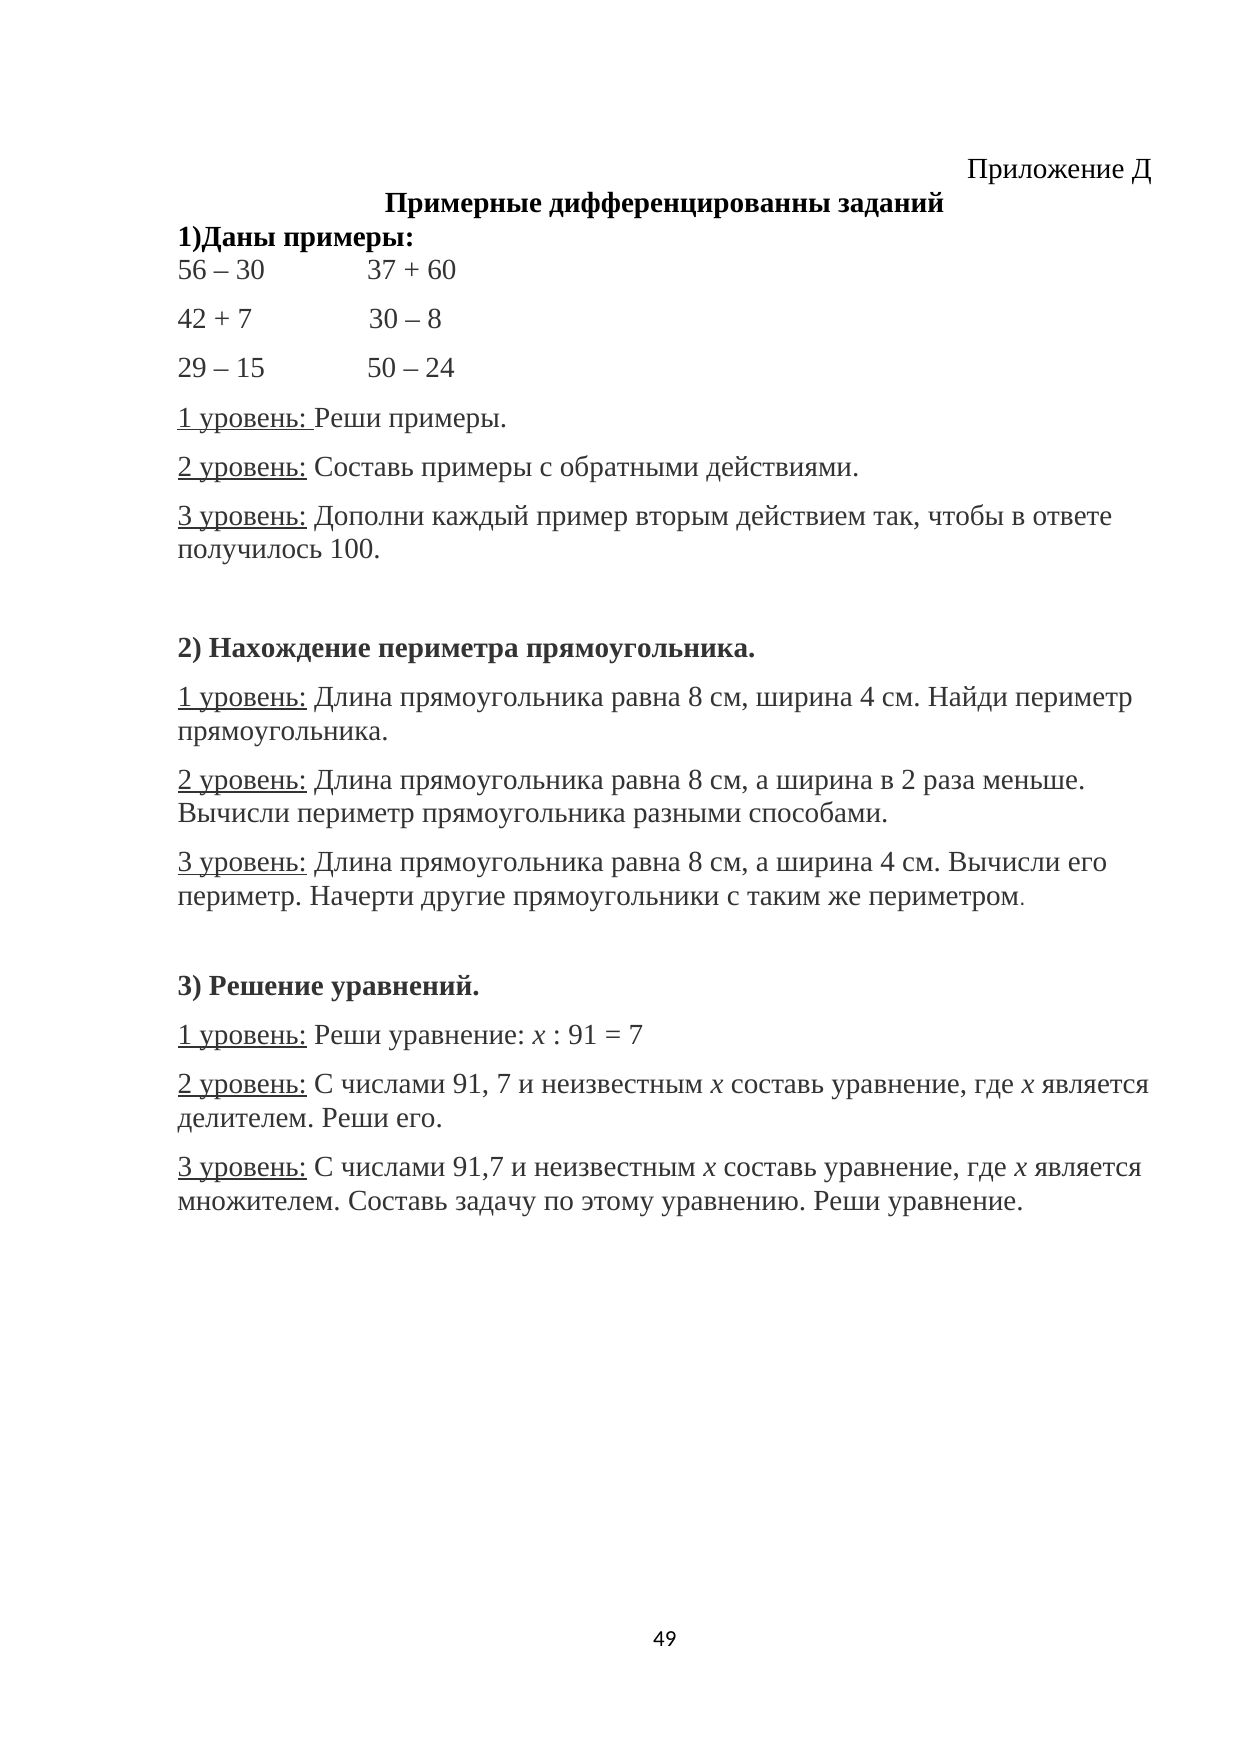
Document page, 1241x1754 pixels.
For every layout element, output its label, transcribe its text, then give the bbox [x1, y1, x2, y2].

text 1 уровень: Реши примеры. [177, 400, 1152, 433]
text 2 уровень: Длина прямоугольника равна 8 см, а ширина в 2 раза меньше. Вычисли периметр прямоугольника разными способами. [177, 762, 1152, 829]
text 3 уровень: Дополни каждый пример вторым действием так, чтобы в ответе получилось 100. [177, 498, 1152, 565]
text 1)Даны примеры: [177, 219, 1152, 252]
text 56 – 30 37 + 60 [177, 252, 1152, 286]
text 42 + 7 30 – 8 [177, 301, 1152, 335]
text 2 уровень: С числами 91, 7 и неизвестным х составь уравнение, где х является делителем. Реши его. [177, 1066, 1152, 1133]
text 1 уровень: Реши уравнение: х : 91 = 7 [177, 1017, 1152, 1051]
text 29 – 15 50 – 24 [177, 351, 1152, 384]
text Приложение Д [177, 152, 1152, 185]
text 2) Нахождение периметра прямоугольника. [177, 630, 1152, 663]
text Примерные дифференцированны заданий [177, 185, 1152, 219]
text 3 уровень: С числами 91,7 и неизвестным х составь уравнение, где х является множителем. Составь задачу по этому уравнению. Реши уравнение. [177, 1149, 1152, 1216]
text 2 уровень: Составь примеры с обратными действиями. [177, 449, 1152, 482]
text 3) Решение уравнений. [177, 968, 1152, 1002]
text 3 уровень: Длина прямоугольника равна 8 см, а ширина 4 см. Вычисли его периметр. Начерти другие прямоугольники с таким же периметром. [177, 844, 1152, 912]
text 1 уровень: Длина прямоугольника равна 8 см, ширина 4 см. Найди периметр прямоугольника. [177, 679, 1152, 746]
